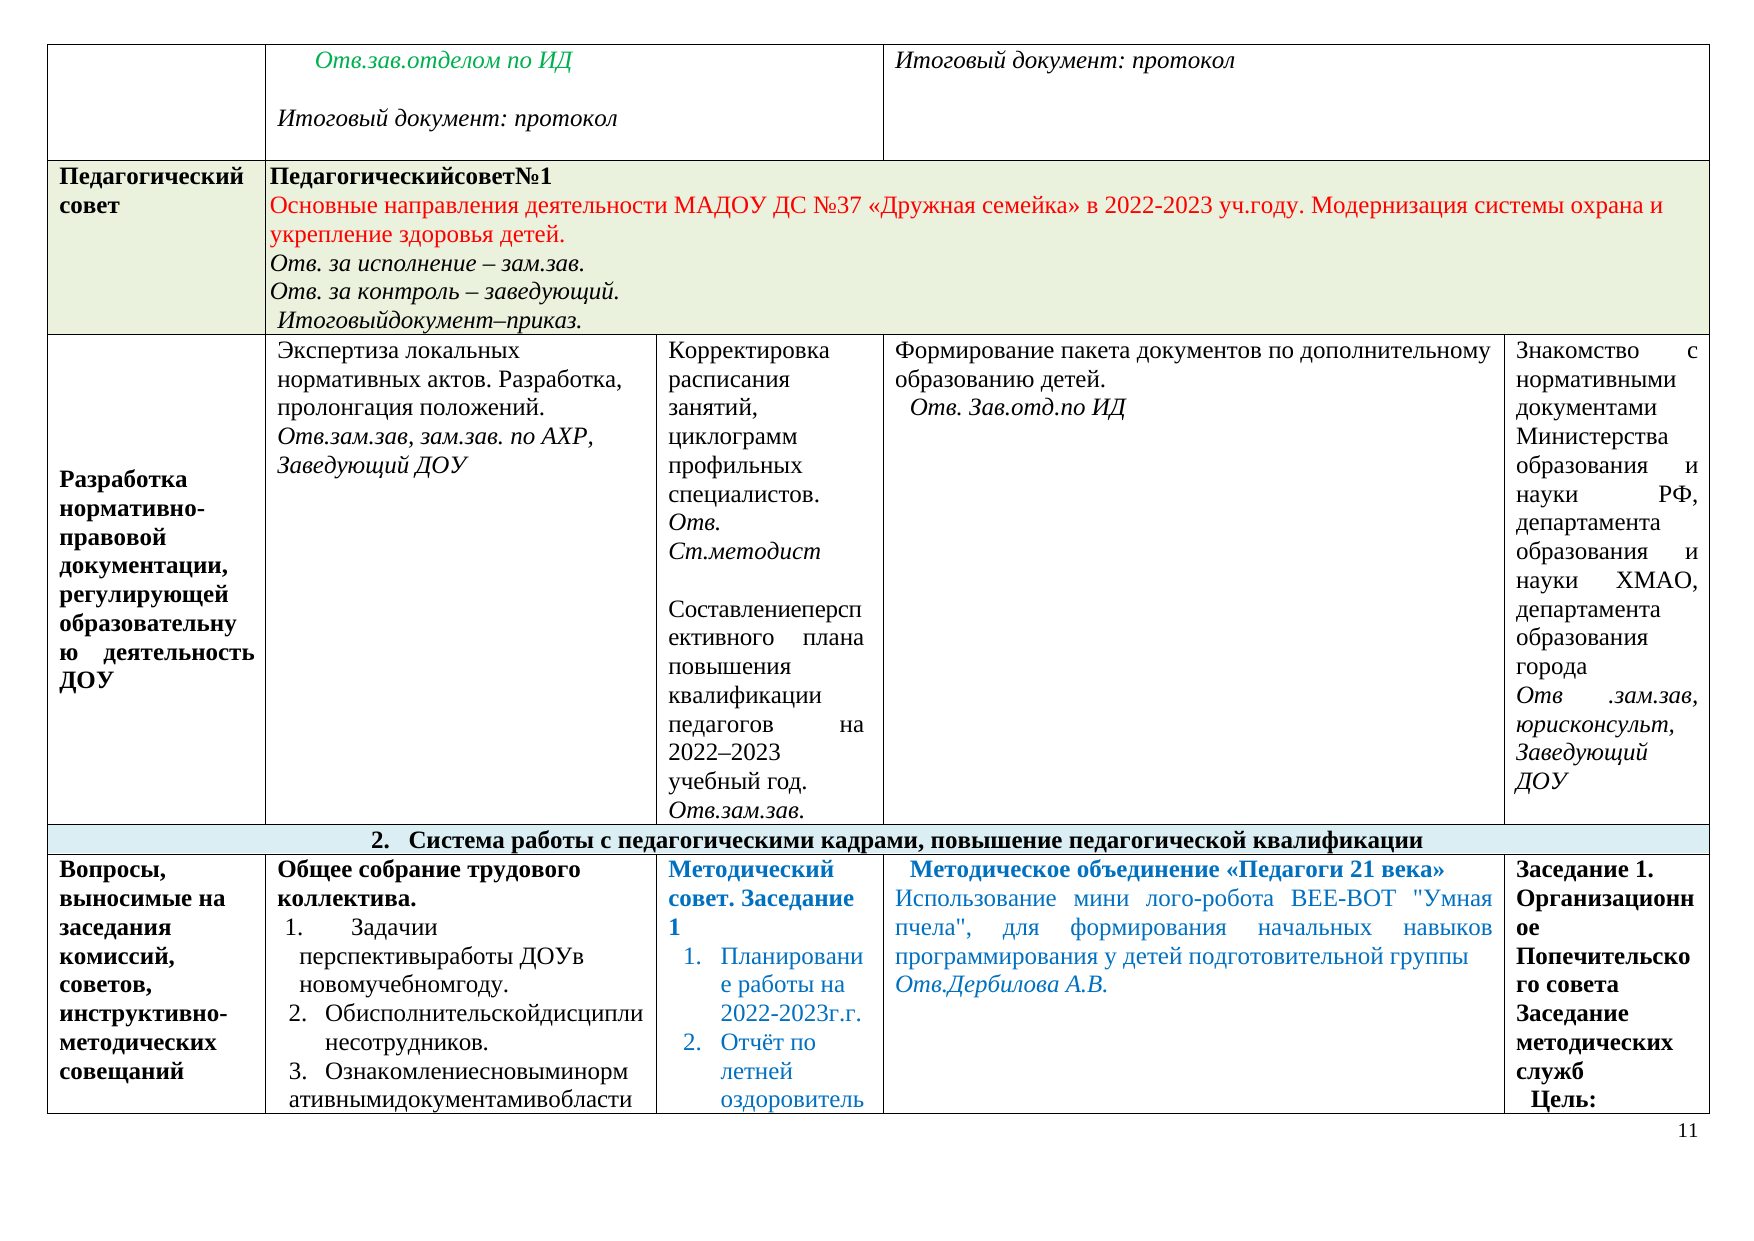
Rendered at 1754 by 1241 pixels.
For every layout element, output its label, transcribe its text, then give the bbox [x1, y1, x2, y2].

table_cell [884, 855, 1504, 1113]
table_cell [266, 45, 883, 160]
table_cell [884, 45, 1709, 160]
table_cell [266, 855, 656, 1113]
table_cell Педагогический совет [48, 161, 265, 334]
table_cell Формирование пакета документов по дополнительному образованию детей. Отв. Зав.отд.по ИД [884, 335, 1504, 824]
table_cell Знакомство с нормативными документами Министерства образования и науки РФ, департамента образования и науки ХМАО, департамента образования города Отв .зам.зав, юрисконсульт, Заведующий ДОУ [1505, 335, 1709, 824]
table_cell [657, 855, 883, 1113]
table_cell Экспертиза локальных нормативных актов. Разработка, пролонгация положений. Отв.зам.зав, зам.зав. по АХР, Заведующий ДОУ [266, 335, 656, 824]
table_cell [1505, 855, 1709, 1113]
table_cell Разработка нормативно-правовой документации, регулирующей образовательную деятельность ДОУ [48, 335, 265, 824]
table_cell Педагогическийсовет№1 Основные направления деятельности МАДОУ ДС №37 «Дружная семейка» в 2022-2023 уч.году. Модернизация системы охрана и укрепление здоровья детей. Отв. за исполнение – зам.зав. Отв. за контроль – заведующий. Итоговыйдокумент–приказ. [266, 161, 1709, 334]
table_cell Система работы с педагогическими кадрами, повышение педагогической квалификации [48, 825, 1709, 853]
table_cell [48, 855, 265, 1113]
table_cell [48, 45, 265, 160]
table_cell Корректировка расписания занятий, циклограмм профильных специалистов. Отв. Ст.методист Составлениеперспективного плана повышения квалификации педагогов на 2022–2023 учебный год. Отв.зам.зав. [657, 335, 883, 824]
